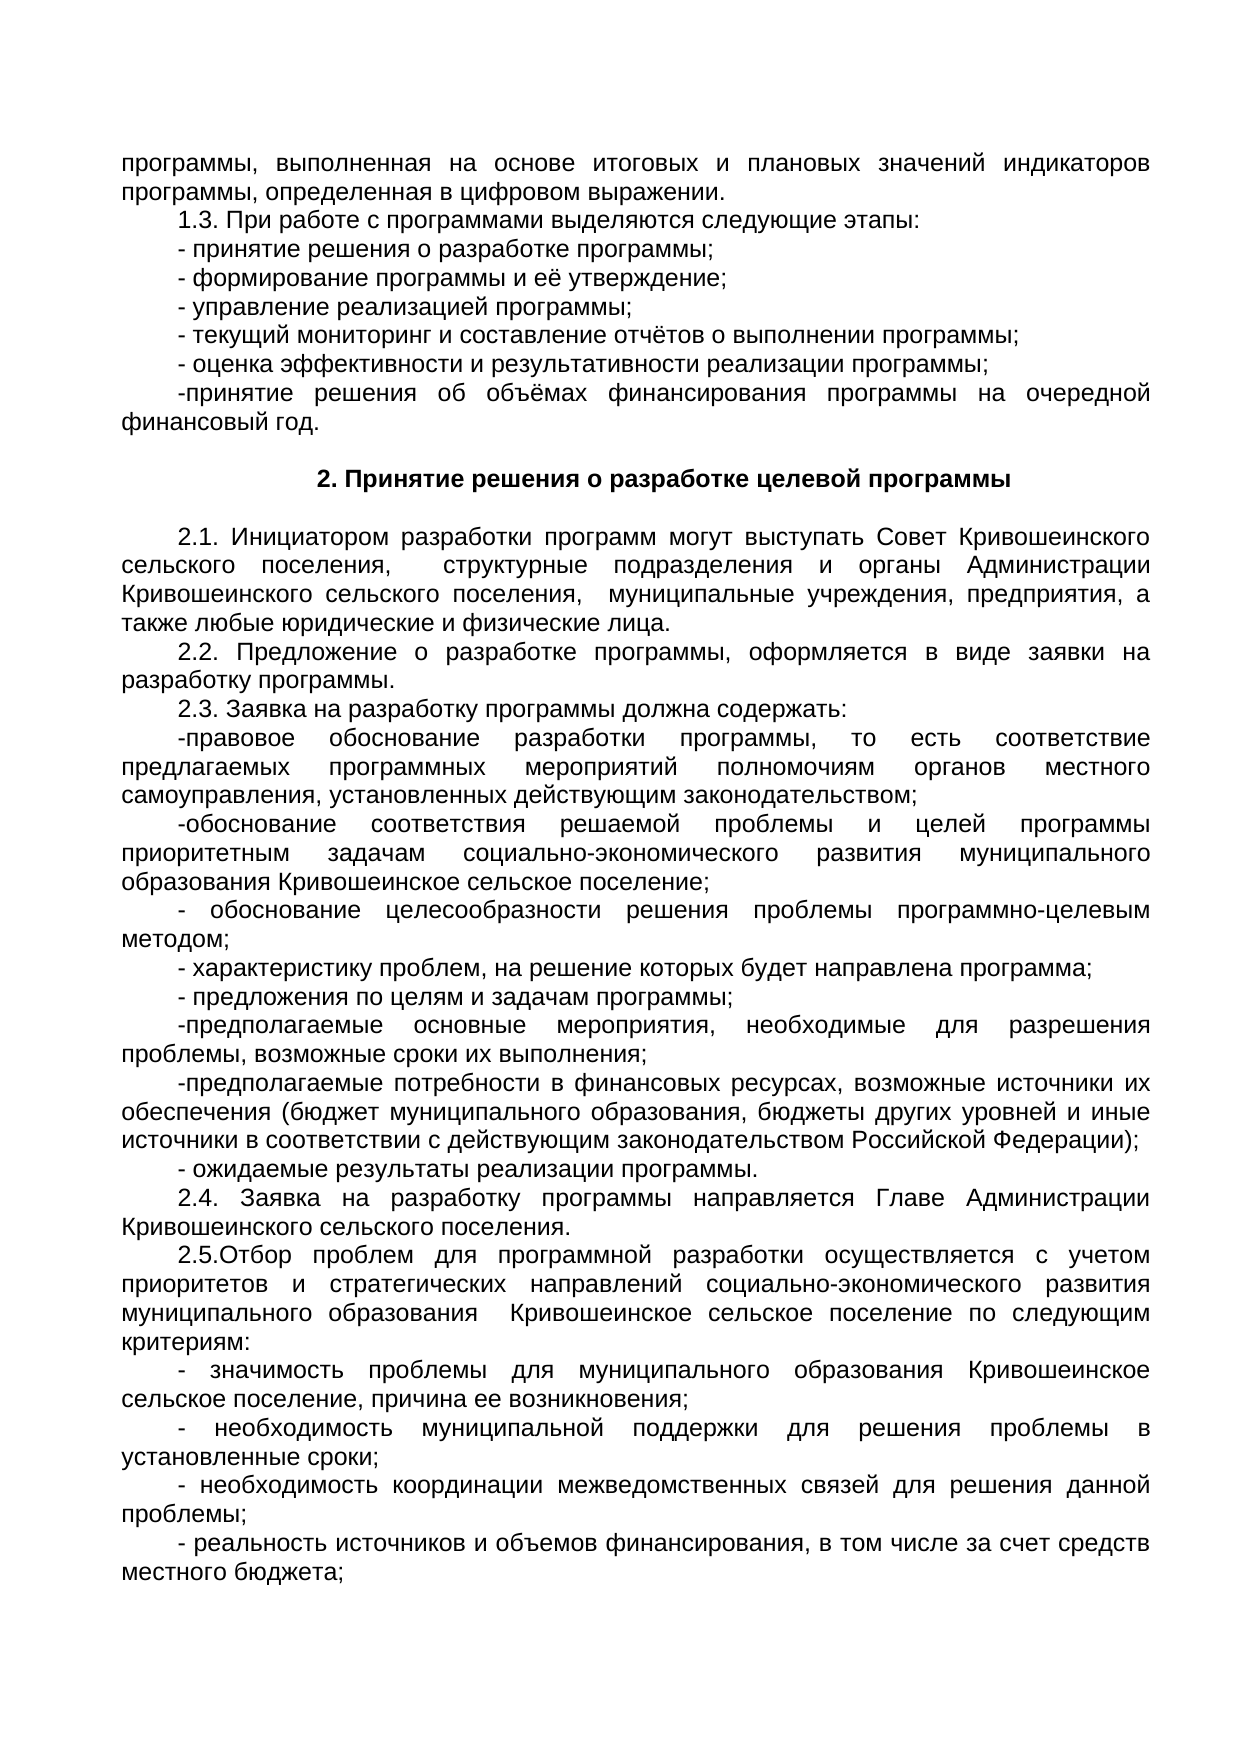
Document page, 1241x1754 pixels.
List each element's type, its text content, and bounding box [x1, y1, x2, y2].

text 2.2. Предложение о разработке программы, оформляется в виде заявки на разработку программы. [121, 636, 1152, 694]
text -принятие решения об объёмах финансирования программы на очередной финансовый год. [121, 378, 1152, 435]
text - предложения по целям и задачам программы; [121, 981, 1152, 1010]
text -предполагаемые основные мероприятия, необходимые для разрешения проблемы, возможные сроки их выполнения; [121, 1010, 1152, 1068]
text 1.3. При работе с программами выделяются следующие этапы: [177, 205, 1152, 234]
text -предполагаемые потребности в финансовых ресурсах, возможные источники их обеспечения (бюджет муниципального образования, бюджеты других уровней и иные источники в соответствии с действующим законодательством Российской Федерации); [121, 1068, 1152, 1154]
text 2.5.Отбор проблем для программной разработки осуществляется с учетом приоритетов и стратегических направлений социально-экономического развития муниципального образования Кривошеинское сельское поселение по следующим критериям: [121, 1240, 1152, 1355]
text - принятие решения о разработке программы; [121, 234, 1152, 263]
text - значимость проблемы для муниципального образования Кривошеинское сельское поселение, причина ее возникновения; [121, 1355, 1152, 1413]
text -правовое обоснование разработки программы, то есть соответствие предлагаемых программных мероприятий полномочиям органов местного самоуправления, установленных действующим законодательством; [121, 723, 1152, 809]
text - текущий мониторинг и составление отчётов о выполнении программы; [121, 320, 1152, 349]
text - характеристику проблем, на решение которых будет направлена программа; [121, 953, 1152, 981]
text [121, 148, 1152, 205]
text 2.4. Заявка на разработку программы направляется Главе Администрации Кривошеинского сельского поселения. [121, 1183, 1152, 1240]
text - обоснование целесообразности решения проблемы программно-целевым методом; [121, 895, 1152, 953]
text - необходимость муниципальной поддержки для решения проблемы в установленные сроки; [121, 1413, 1152, 1470]
text -обоснование соответствия решаемой проблемы и целей программы приоритетным задачам социально-экономического развития муниципального образования Кривошеинское сельское поселение; [121, 809, 1152, 895]
text - необходимость координации межведомственных связей для решения данной проблемы; [121, 1470, 1152, 1528]
text - ожидаемые результаты реализации программы. [121, 1154, 1152, 1183]
text 2. Принятие решения о разработке целевой программы [121, 464, 1152, 493]
text - реальность источников и объемов финансирования, в том числе за счет средств местного бюджета; [121, 1528, 1152, 1585]
text 2.3. Заявка на разработку программы должна содержать: [121, 694, 1152, 723]
text - управление реализацией программы; [121, 291, 1152, 320]
text - оценка эффективности и результативности реализации программы; [121, 349, 1152, 378]
text 2.1. Инициатором разработки программ могут выступать Совет Кривошеинского сельского поселения, структурные подразделения и органы Администрации Кривошеинского сельского поселения, муниципальные учреждения, предприятия, а также любые юридические и физические лица. [121, 521, 1152, 636]
text - формирование программы и её утверждение; [121, 263, 1152, 291]
